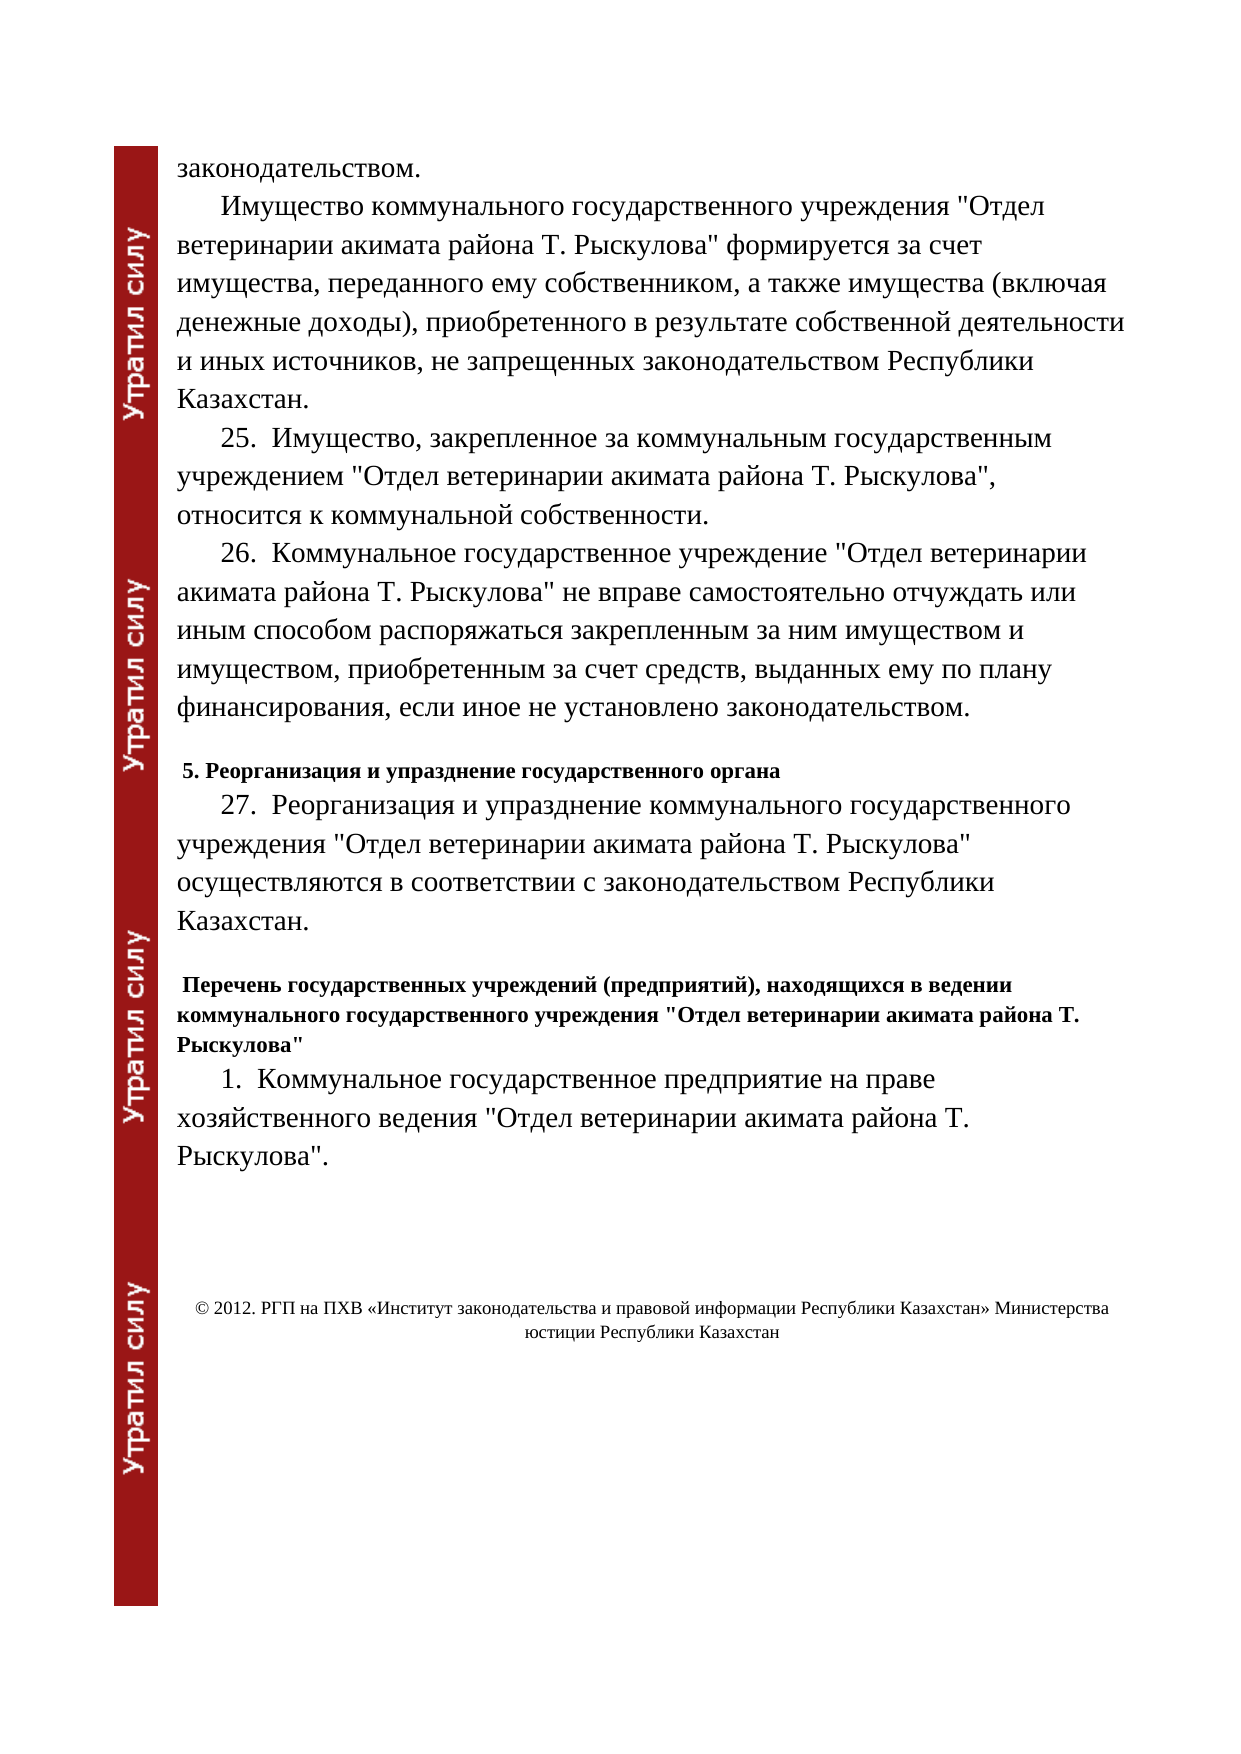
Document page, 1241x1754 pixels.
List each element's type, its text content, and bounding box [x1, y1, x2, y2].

picture [114, 783, 158, 787]
text © 2012. РГП на ПХВ «Институт законодательства и правовой информации Республики Казахстан» Министерства юстиции Республики Казахстан [112, 1297, 1128, 1343]
text 5. Реорганизация и упразднение государственного органа [112, 757, 1128, 783]
picture [114, 753, 158, 757]
text Перечень государственных учреждений (предприятий), находящихся в ведении коммунального государственного учреждения "Отдел ветеринарии акимата района Т. Рыскулова" [112, 971, 1128, 1057]
picture [114, 1057, 158, 1061]
text 1. Коммунальное государственное предприятие на праве хозяйственного ведения "Отдел ветеринарии акимата района Т. Рыскулова". [112, 1061, 1128, 1202]
picture [114, 1202, 158, 1297]
picture [114, 1343, 158, 1606]
text 27. Реорганизация и упразднение коммунального государственного учреждения "Отдел ветеринарии акимата района Т. Рыскулова" осуществляются в соответствии с законодательством Республики Казахстан. [112, 787, 1128, 967]
picture [114, 146, 158, 150]
picture [114, 967, 158, 971]
